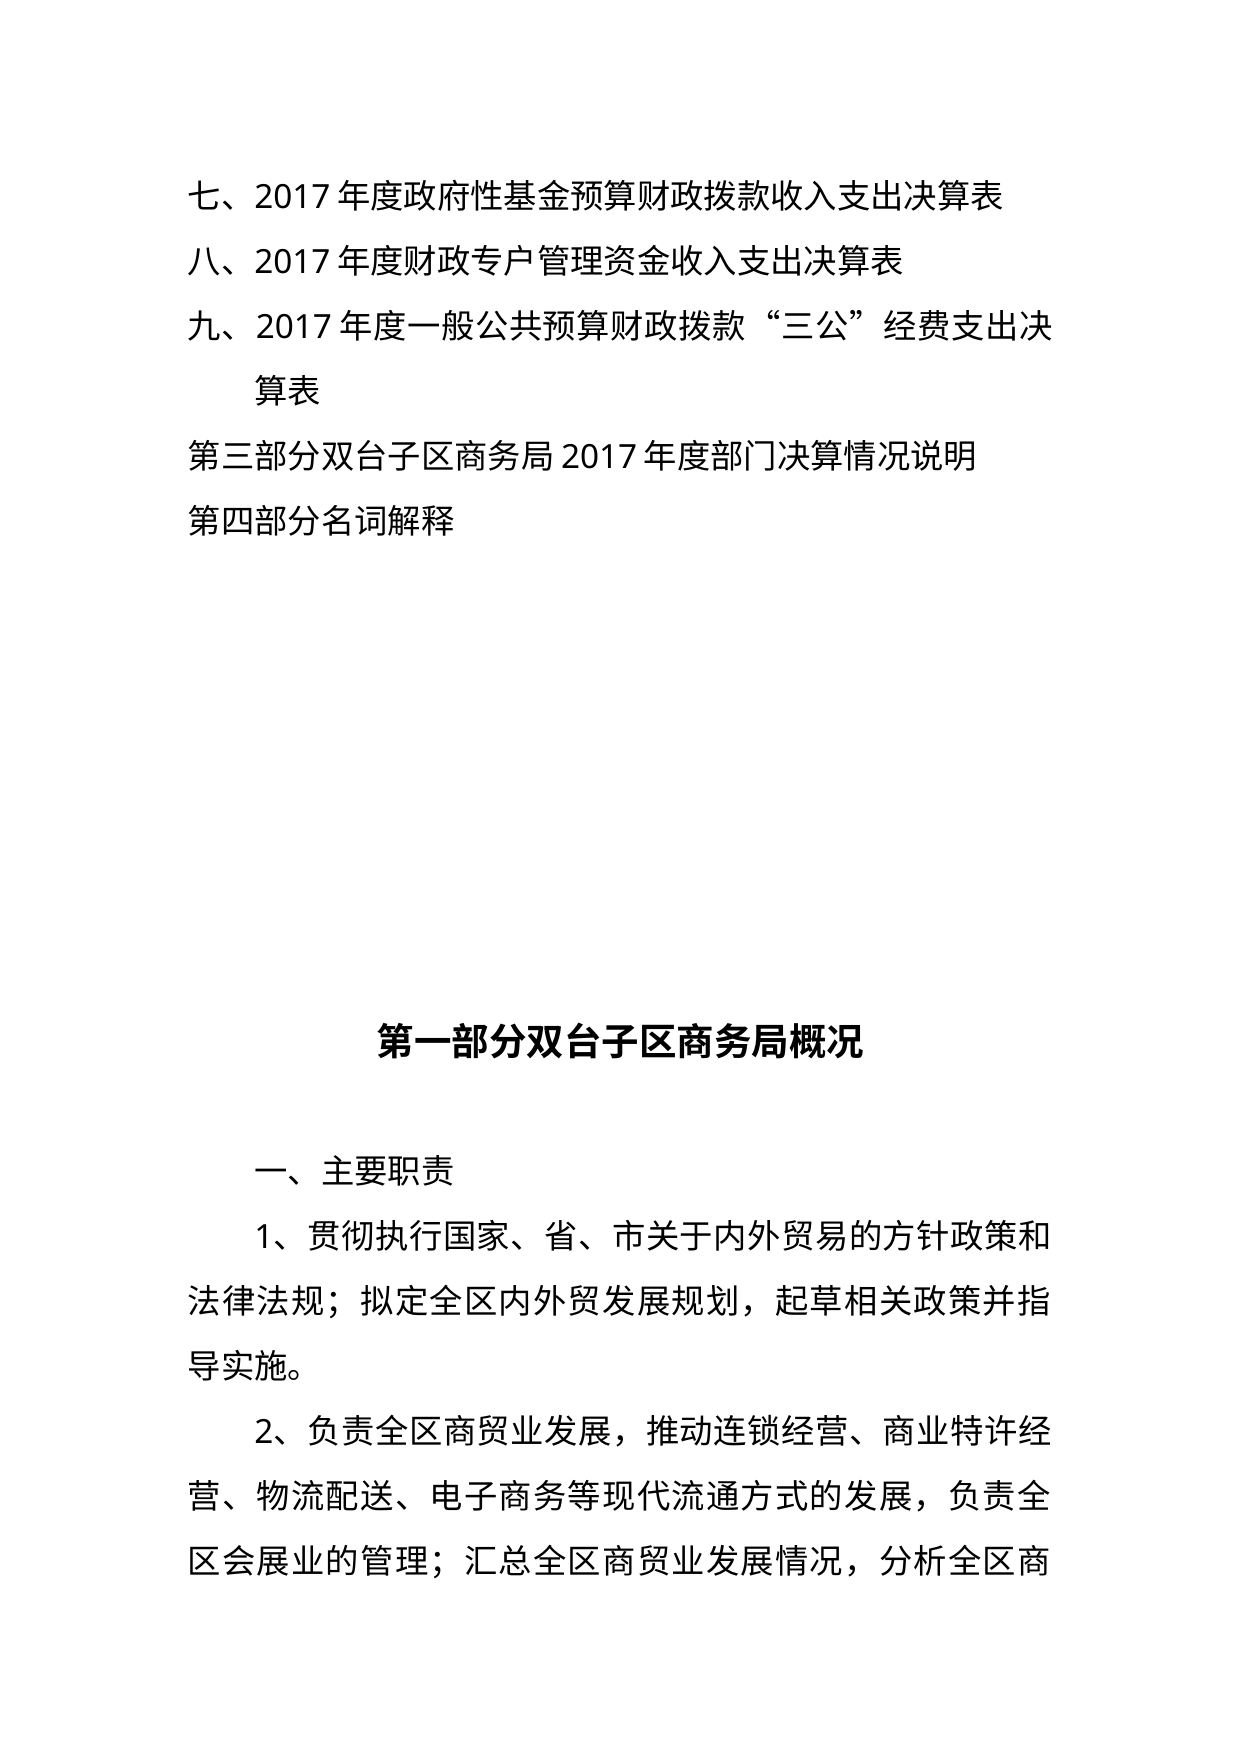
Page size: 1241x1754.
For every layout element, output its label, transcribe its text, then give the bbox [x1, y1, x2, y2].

text 第三部分双台子区商务局2017年度部门决算情况说明 [187, 422, 1053, 487]
text 第一部分双台子区商务局概况 [187, 1007, 1053, 1072]
text 八、2017年度财政专户管理资金收入支出决算表 [187, 227, 1053, 292]
text 第四部分名词解释 [187, 487, 1053, 552]
text 1、贯彻执行国家、省、市关于内外贸易的方针政策和法律法规；拟定全区内外贸发展规划，起草相关政策并指导实施。 [187, 1202, 1053, 1397]
list 主要职责 [187, 1137, 1053, 1202]
text 九、2017年度一般公共预算财政拨款“三公”经费支出决算表 [187, 292, 1053, 422]
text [187, 1397, 1053, 1592]
text 七、2017年度政府性基金预算财政拨款收入支出决算表 [187, 162, 1053, 227]
